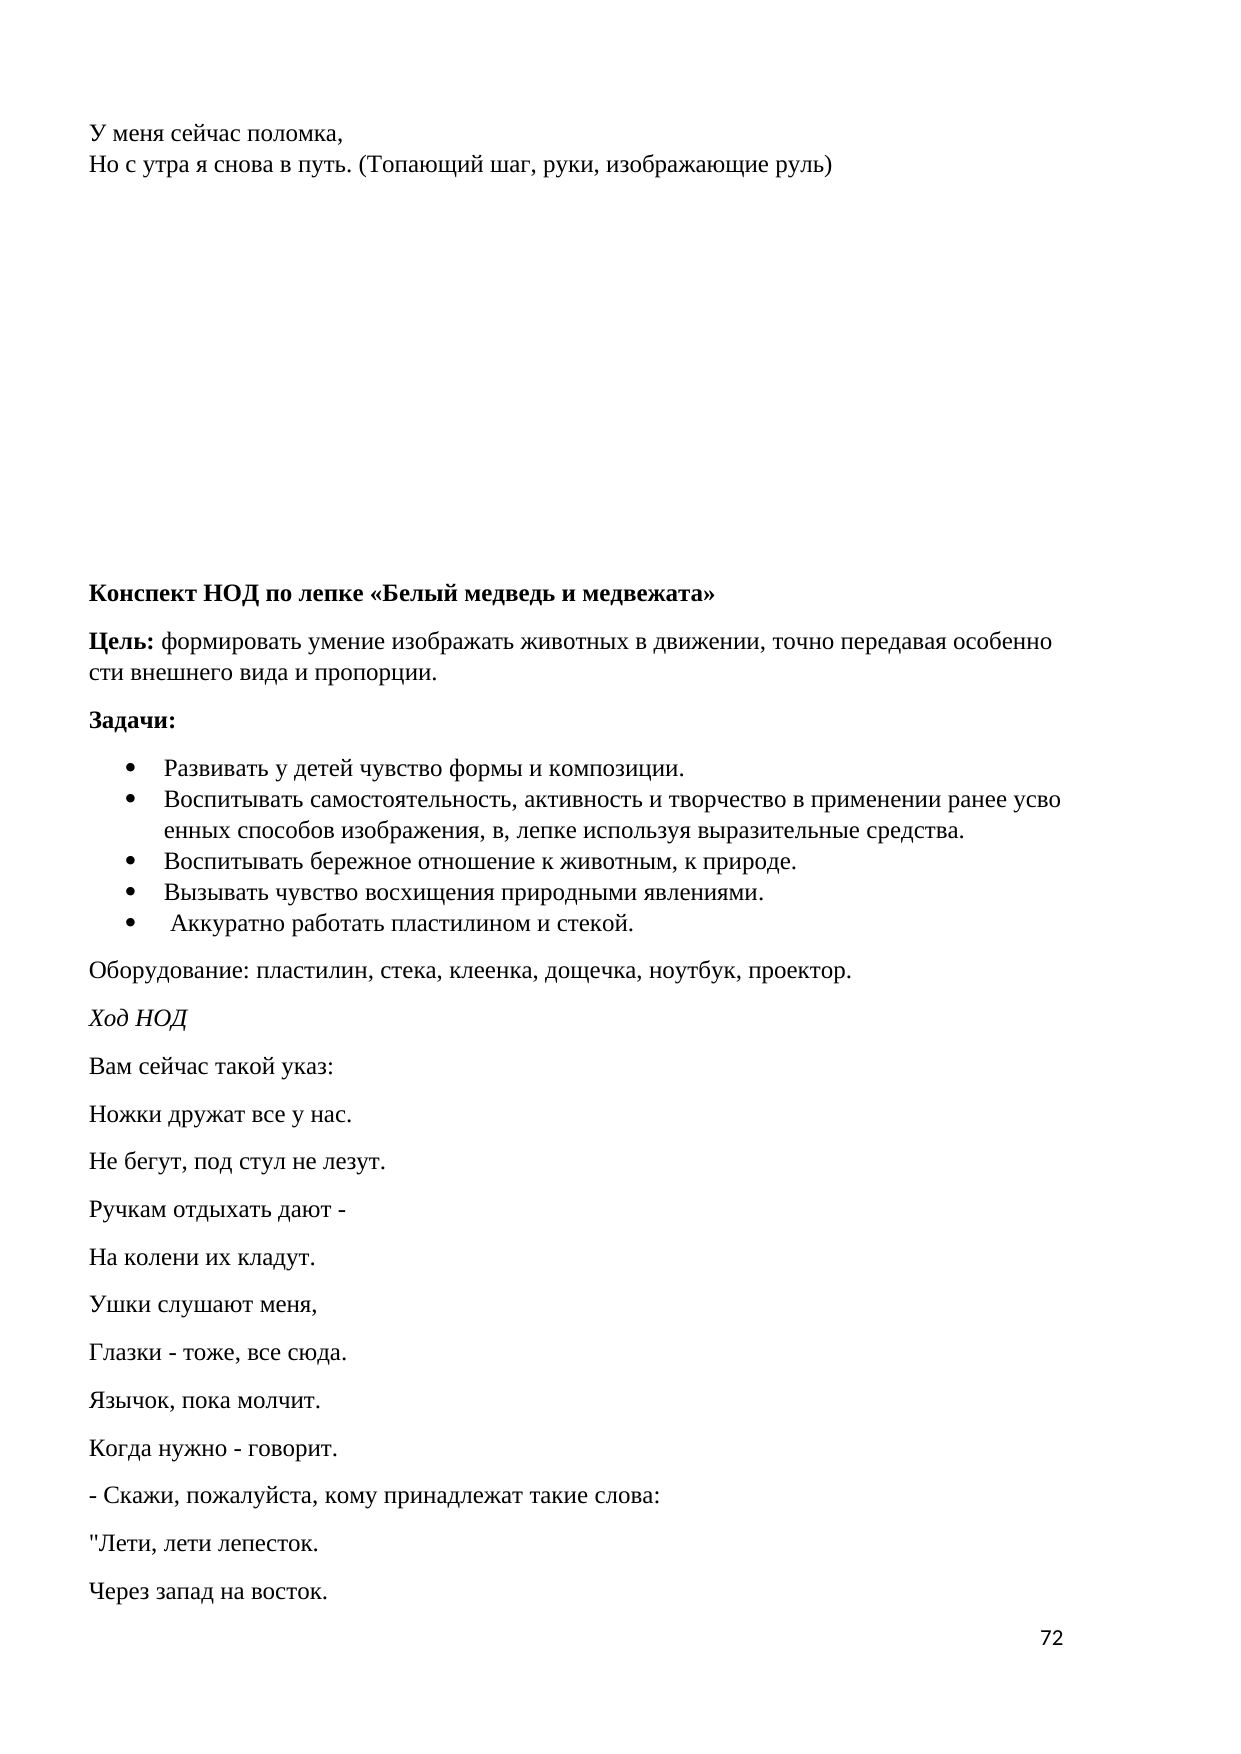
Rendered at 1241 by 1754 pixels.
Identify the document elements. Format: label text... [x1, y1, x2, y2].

text Цель: формировать умение изображать животных в движении, точно передавая особенности внешнего вида и пропорции. [88, 626, 1063, 686]
text - Скажи, пожалуйста, кому принадлежат такие слова: [88, 1480, 1063, 1509]
list Воспитывать самостоятельность, активность и творчество в применении ранее усвоенных способов изображения, в, лепке используя выразительные средства. [126, 784, 1063, 843]
text Конспект НОД по лепке «Белый медведь и медвежата» [88, 578, 1063, 607]
list Аккуратно работать пластилином и стекой. [126, 908, 1063, 937]
text Ручкам отдыхать дают - [88, 1194, 1063, 1223]
text Задачи: [88, 705, 1063, 734]
text Не бегут, под стул не лезут. [88, 1146, 1063, 1175]
text Вам сейчас такой указ: [88, 1051, 1063, 1080]
text Ножки дружат все у нас. [88, 1099, 1063, 1127]
list Развивать у детей чувство формы и композиции. [126, 753, 1063, 781]
text "Лети, лети лепесток. [88, 1528, 1063, 1557]
text Ход НОД [88, 1003, 1063, 1032]
text Через запад на восток. [88, 1576, 1063, 1604]
text Оборудование: пластилин, стека, клеенка, дощечка, ноутбук, проектор. [88, 956, 1063, 984]
text Глазки - тоже, все сюда. [88, 1337, 1063, 1366]
text На колени их кладут. [88, 1242, 1063, 1271]
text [88, 118, 1063, 178]
list Воспитывать бережное отношение к животным, к природе. [126, 846, 1063, 874]
text Язычок, пока молчит. [88, 1385, 1063, 1414]
text Ушки слушают меня, [88, 1289, 1063, 1318]
text Когда нужно - говорит. [88, 1433, 1063, 1461]
list Вызывать чувство восхищения природными явлениями. [126, 877, 1063, 906]
